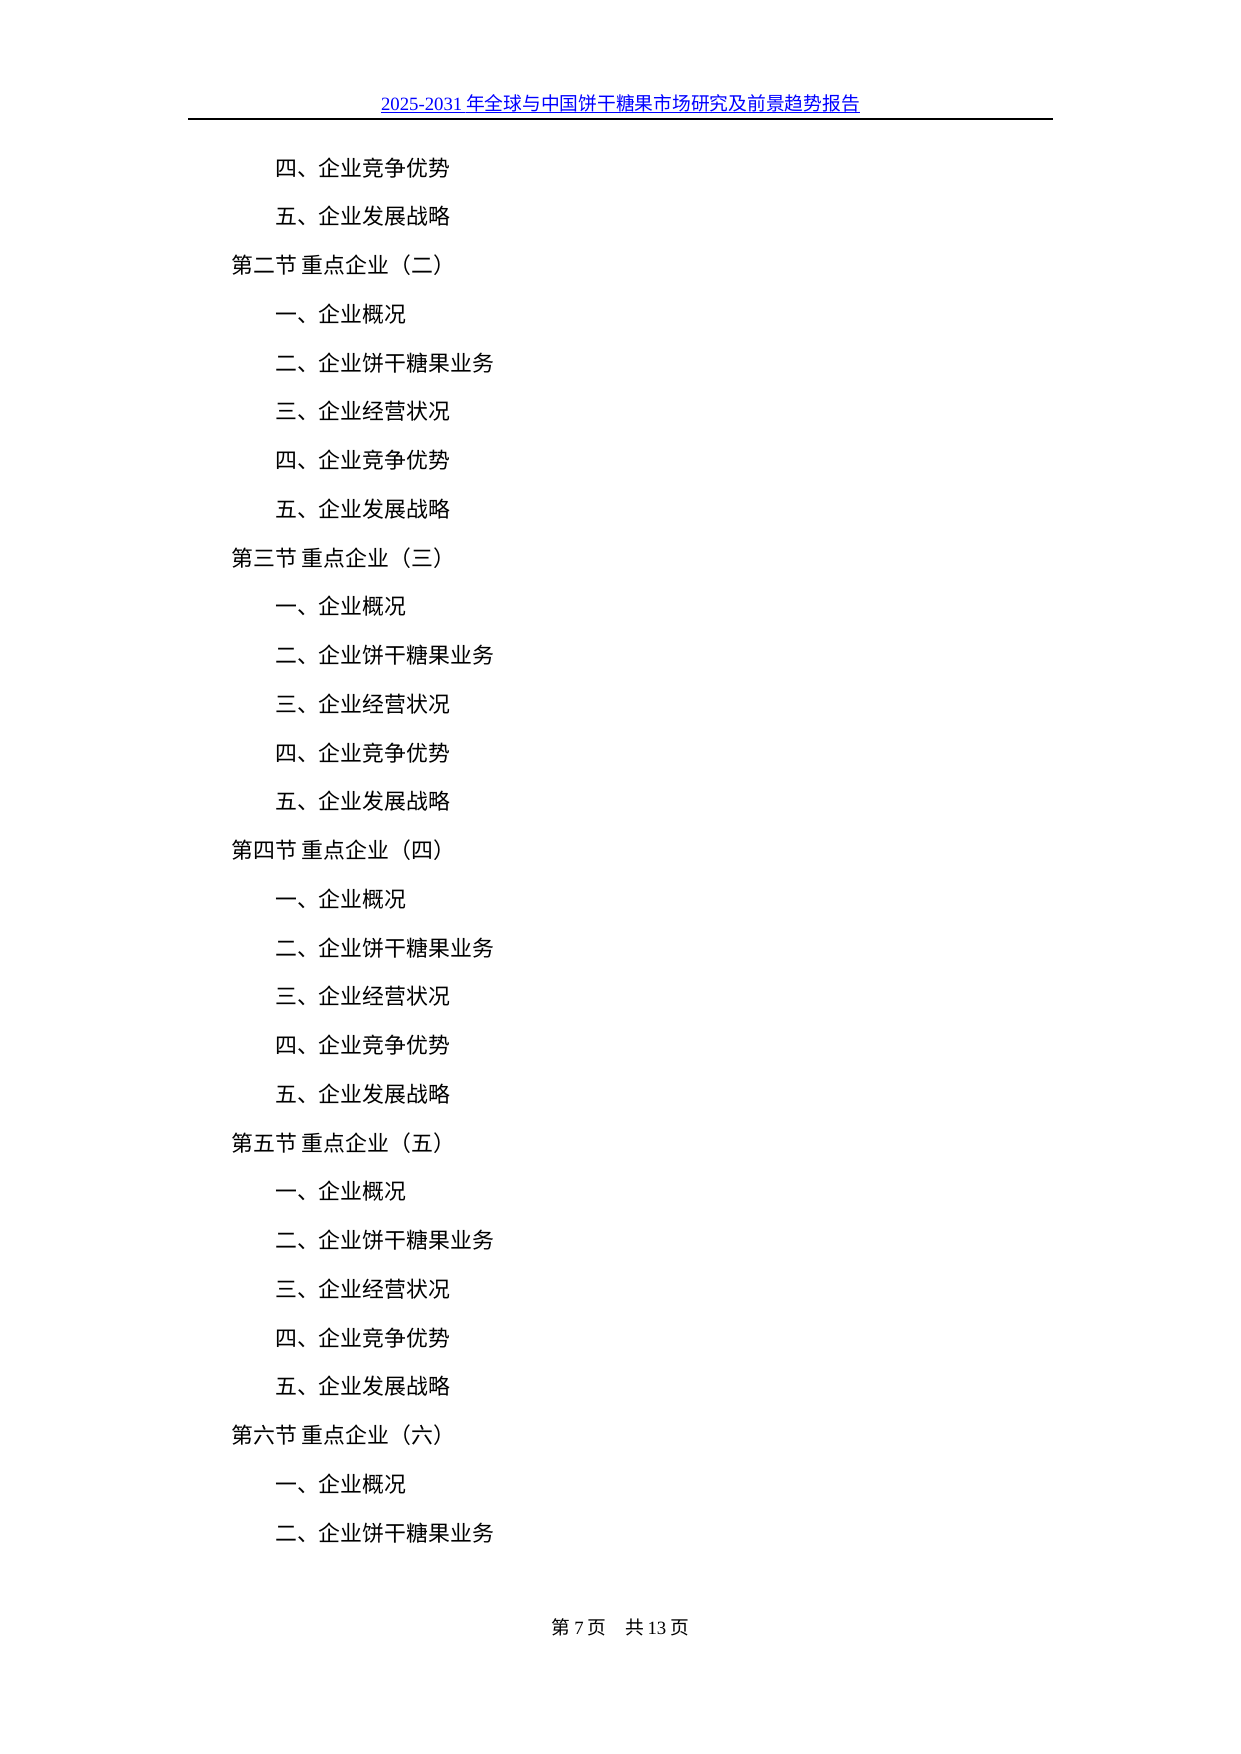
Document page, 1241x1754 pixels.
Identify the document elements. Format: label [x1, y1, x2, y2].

text [187, 150, 1053, 1548]
